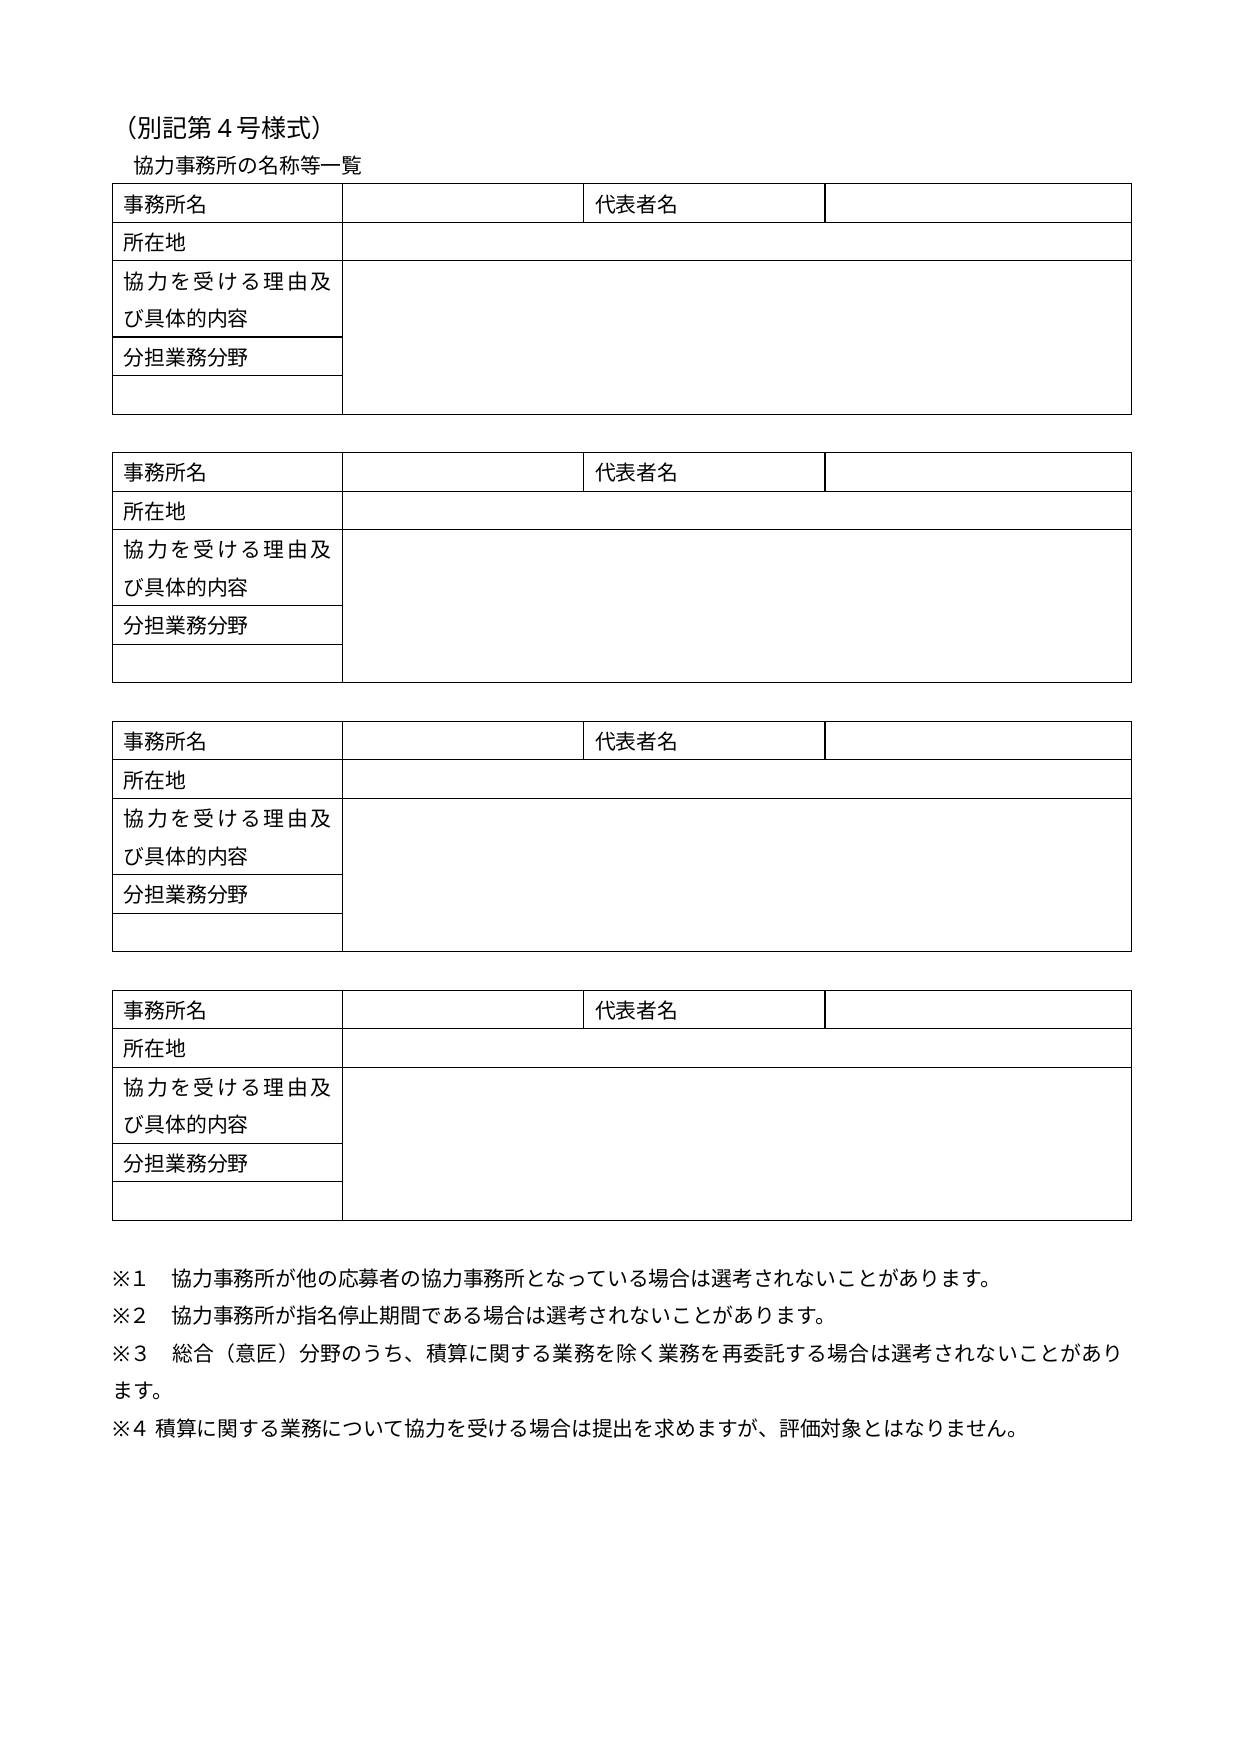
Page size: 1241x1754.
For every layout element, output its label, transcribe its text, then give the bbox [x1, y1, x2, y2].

table_cell [343, 760, 1131, 798]
table_header [826, 453, 1131, 491]
table_cell [113, 1182, 342, 1220]
table_header [826, 184, 1131, 222]
text （別記第4号様式） [112, 108, 1128, 146]
table_cell 所在地 [113, 1029, 342, 1067]
table_header 代表者名 [584, 184, 824, 222]
table_header 事務所名 [113, 722, 342, 759]
table_cell 協力を受ける理由及び具体的内容 [113, 1068, 342, 1143]
table_cell 分担業務分野 [113, 875, 342, 912]
table_cell 分担業務分野 [113, 1144, 342, 1181]
table_header [343, 991, 583, 1028]
table_header 代表者名 [584, 991, 824, 1028]
table_header 事務所名 [113, 453, 342, 491]
table_cell [113, 376, 342, 413]
table_header [343, 453, 583, 491]
text 協力事務所の名称等一覧 [112, 146, 1128, 183]
table_cell [343, 261, 1131, 413]
text ※３ 総合（意匠）分野のうち、積算に関する業務を除く業務を再委託する場合は選考されないことがあります。 [112, 1333, 1128, 1408]
table_cell [343, 223, 1131, 260]
table_header [343, 722, 583, 759]
table_cell 協力を受ける理由及び具体的内容 [113, 799, 342, 874]
table_cell [113, 914, 342, 951]
table_cell 協力を受ける理由及び具体的内容 [113, 530, 342, 605]
table_cell 所在地 [113, 223, 342, 260]
text ※４ 積算に関する業務について協力を受ける場合は提出を求めますが、評価対象とはなりません。 [112, 1408, 1128, 1446]
table_header [826, 991, 1131, 1028]
table_cell [343, 1029, 1131, 1067]
table_cell 協力を受ける理由及び具体的内容 [113, 261, 342, 336]
text ※２ 協力事務所が指名停止期間である場合は選考されないことがあります。 [112, 1296, 1128, 1333]
table_header 代表者名 [584, 722, 824, 759]
text ※１ 協力事務所が他の応募者の協力事務所となっている場合は選考されないことがあります。 [112, 1258, 1128, 1296]
table_header 事務所名 [113, 991, 342, 1028]
table_cell [343, 530, 1131, 682]
table_header [343, 184, 583, 222]
table_cell [343, 1068, 1131, 1220]
table_cell [343, 492, 1131, 529]
table_cell 所在地 [113, 492, 342, 529]
table_header [826, 722, 1131, 759]
table_cell 分担業務分野 [113, 606, 342, 644]
table_cell 分担業務分野 [113, 338, 342, 375]
table_cell [343, 799, 1131, 951]
table_cell 所在地 [113, 760, 342, 798]
table_header 事務所名 [113, 184, 342, 222]
table_cell [113, 645, 342, 682]
table_header 代表者名 [584, 453, 824, 491]
